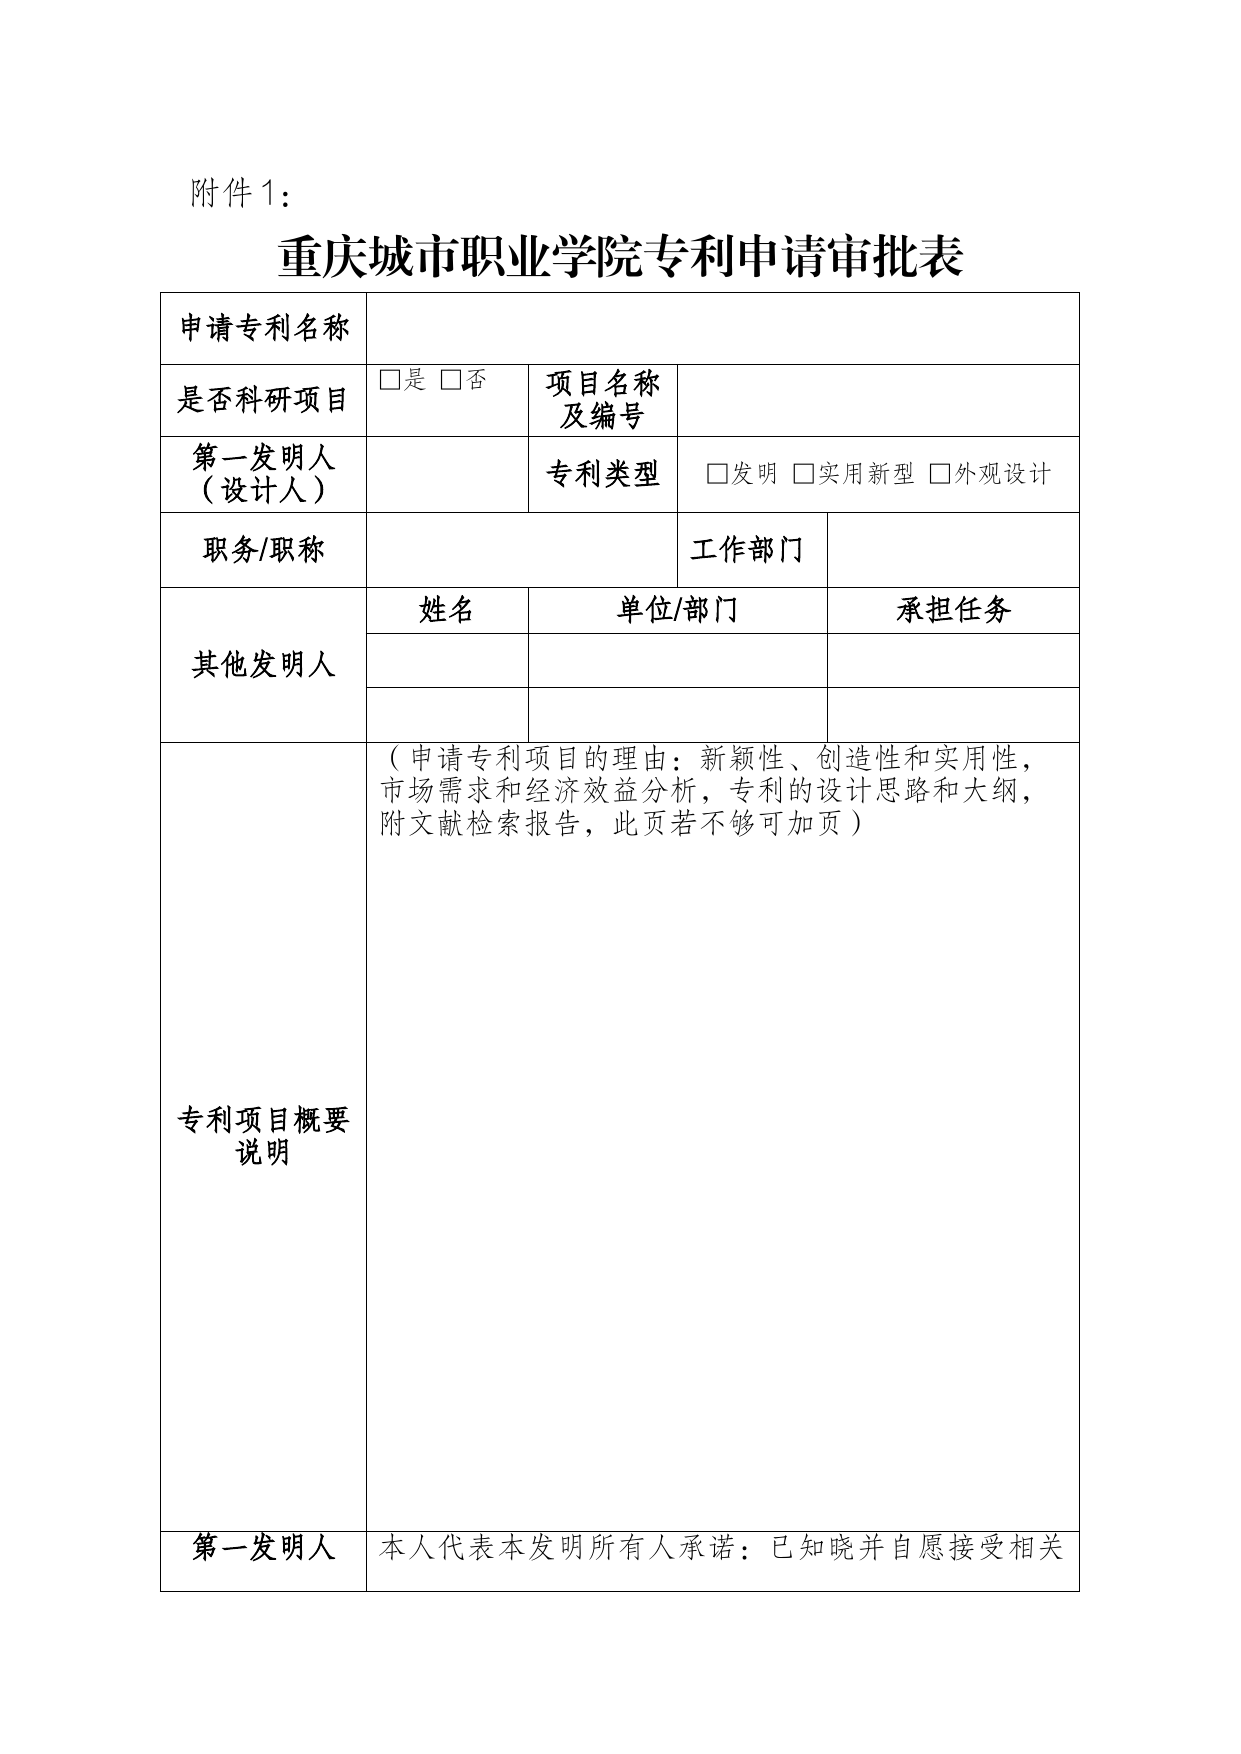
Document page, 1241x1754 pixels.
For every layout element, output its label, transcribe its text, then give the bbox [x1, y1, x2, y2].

table_cell [367, 634, 528, 687]
table_header [367, 293, 1079, 364]
table_cell 是否科研项目 [161, 365, 366, 436]
table_cell 专利项目概要说明 [161, 743, 366, 1531]
table_cell [828, 634, 1079, 687]
table_cell （申请专利项目的理由：新颖性、创造性和实用性，市场需求和经济效益分析，专利的设计思路和大纲，附文献检索报告，此页若不够可加页） [367, 743, 1079, 1531]
table_cell 职务/职称 [161, 513, 366, 587]
table_cell [828, 513, 1079, 587]
table_cell 工作部门 [678, 513, 827, 587]
text 附件1： [187, 162, 1053, 227]
table_cell 第一发明人（设计人） [161, 437, 366, 512]
table_cell 第一发明人 承诺 [161, 1532, 366, 1591]
table_cell 承担任务 [828, 588, 1079, 633]
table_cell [367, 1532, 1079, 1591]
table_header 申请专利名称 [161, 293, 366, 364]
table_cell [367, 688, 528, 742]
table_cell □发明 □实用新型 □外观设计 [678, 437, 1079, 512]
table_cell [367, 513, 677, 587]
table_cell 单位/部门 [529, 588, 827, 633]
table_cell □是 □否 [367, 365, 528, 436]
table_cell 专利类型 [529, 437, 677, 512]
table_cell [367, 437, 528, 512]
table_cell [529, 688, 827, 742]
table_cell [678, 365, 1079, 436]
table_cell [529, 634, 827, 687]
table_cell [828, 688, 1079, 742]
text 重庆城市职业学院专利申请审批表 [187, 227, 1053, 292]
table_cell 姓名 [367, 588, 528, 633]
table_cell 项目名称及编号 [529, 365, 677, 436]
table_cell 其他发明人 [161, 588, 366, 742]
